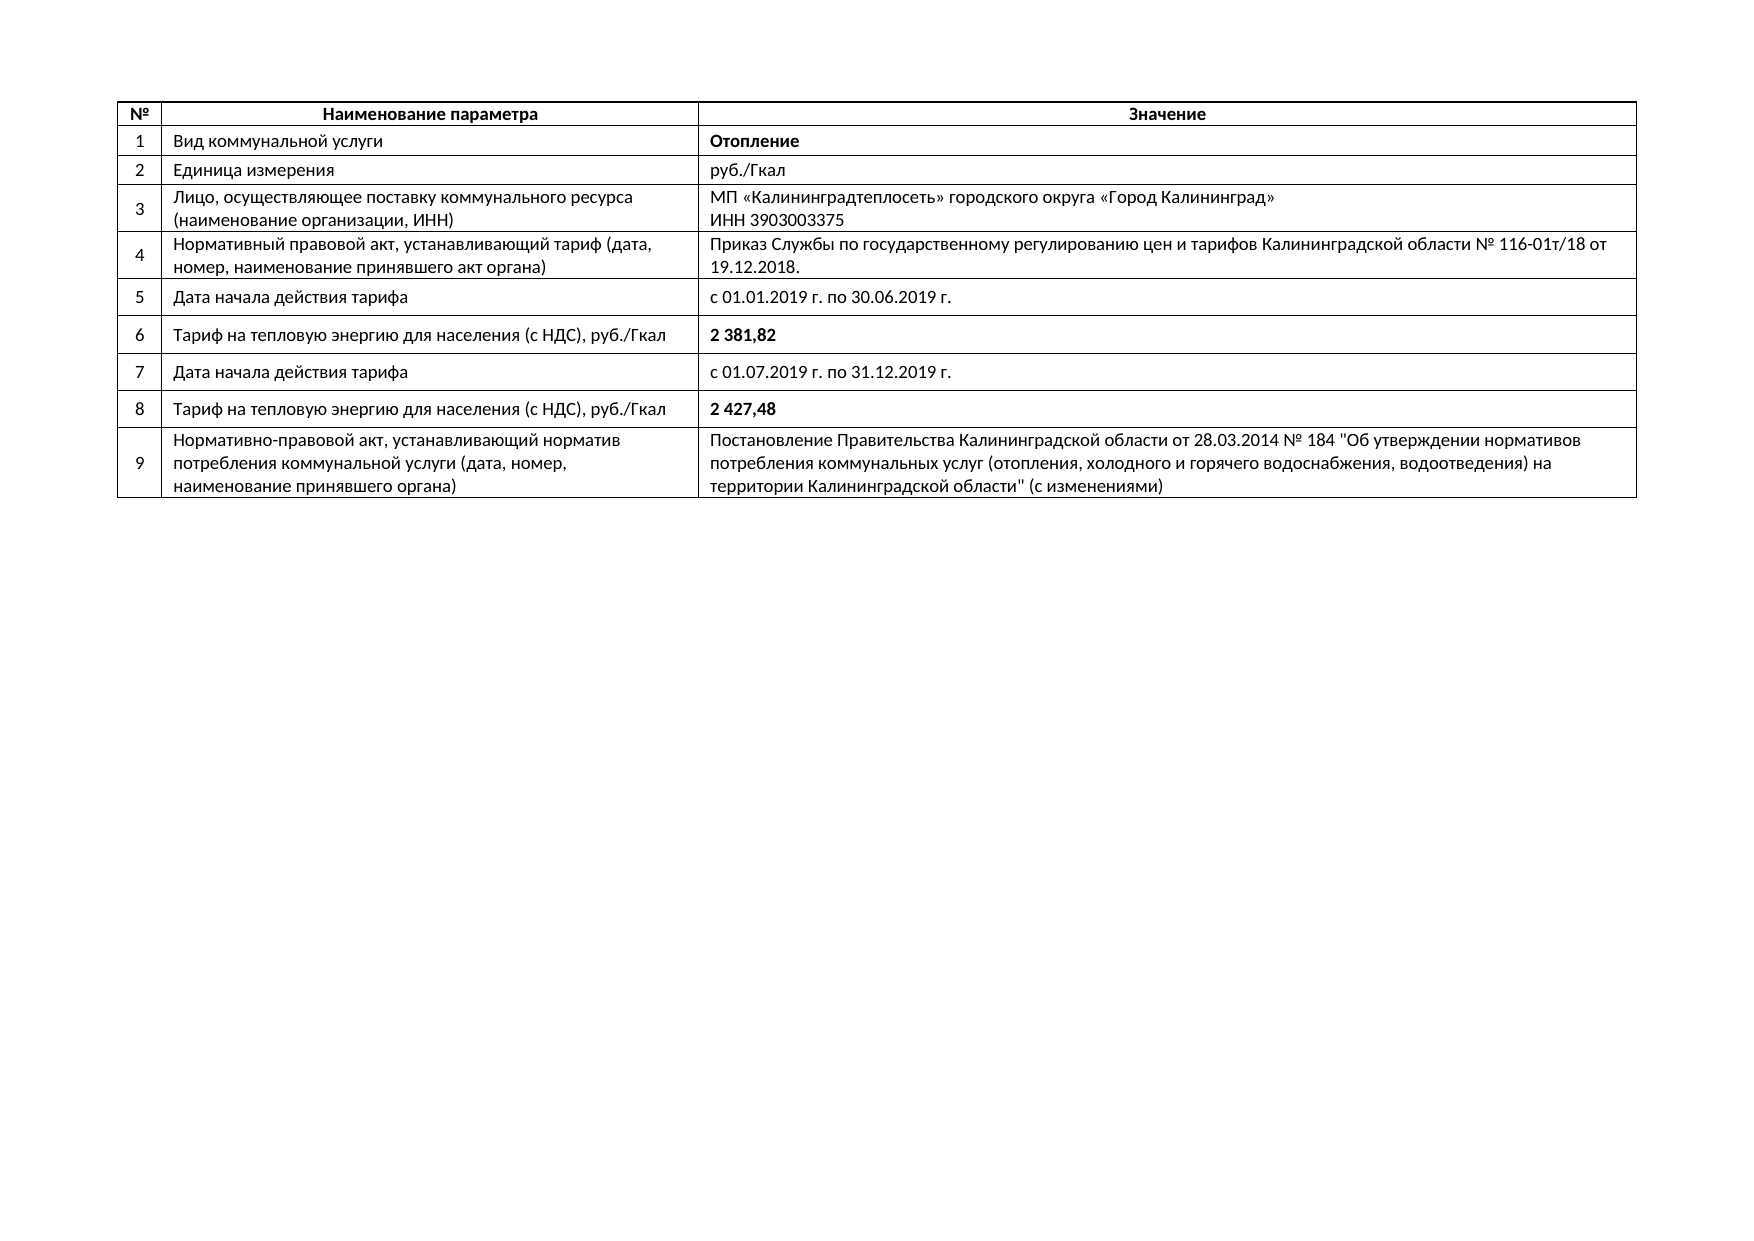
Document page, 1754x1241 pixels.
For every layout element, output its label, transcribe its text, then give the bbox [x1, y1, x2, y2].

table_cell Постановление Правительства Калининградской области от 28.03.2014 № 184 "Об утверждении нормативов потребления коммунальных услуг (отопления, холодного и горячего водоснабжения, водоотведения) на территории Калининградской области" (с изменениями) [699, 428, 1636, 497]
table_cell 2 [118, 156, 161, 184]
table_cell Тариф на тепловую энергию для населения (с НДС), руб./Гкал [162, 391, 698, 427]
table_cell с 01.07.2019 г. по 31.12.2019 г. [699, 354, 1636, 390]
table_cell с 01.01.2019 г. по 30.06.2019 г. [699, 279, 1636, 315]
table_cell 1 [118, 126, 161, 155]
table_cell МП «Калининградтеплосеть» городского округа «Город Калининград» ИНН 3903003375 [699, 185, 1636, 231]
table_cell Единица измерения [162, 156, 698, 184]
table_cell руб./Гкал [699, 156, 1636, 184]
table_header Наименование параметра [162, 103, 698, 125]
table_header № [118, 103, 161, 125]
table_cell Приказ Службы по государственному регулированию цен и тарифов Калининградской области № 116-01т/18 от 19.12.2018. [699, 232, 1636, 278]
table_cell 5 [118, 279, 161, 315]
table_cell 2 381,82 [699, 316, 1636, 353]
table_cell Нормативный правовой акт, устанавливающий тариф (дата, номер, наименование принявшего акт органа) [162, 232, 698, 278]
table_cell 4 [118, 232, 161, 278]
table_cell 3 [118, 185, 161, 231]
table_cell 8 [118, 391, 161, 427]
table_cell Дата начала действия тарифа [162, 354, 698, 390]
table_cell 7 [118, 354, 161, 390]
table_cell Нормативно-правовой акт, устанавливающий норматив потребления коммунальной услуги (дата, номер, наименование принявшего органа) [162, 428, 698, 497]
table_cell Отопление [699, 126, 1636, 155]
table_cell 2 427,48 [699, 391, 1636, 427]
table_cell 6 [118, 316, 161, 353]
table_cell 9 [118, 428, 161, 497]
table_header Значение [699, 103, 1636, 125]
table_cell Вид коммунальной услуги [162, 126, 698, 155]
table_cell Лицо, осуществляющее поставку коммунального ресурса (наименование организации, ИНН) [162, 185, 698, 231]
table_cell Дата начала действия тарифа [162, 279, 698, 315]
table_cell Тариф на тепловую энергию для населения (с НДС), руб./Гкал [162, 316, 698, 353]
